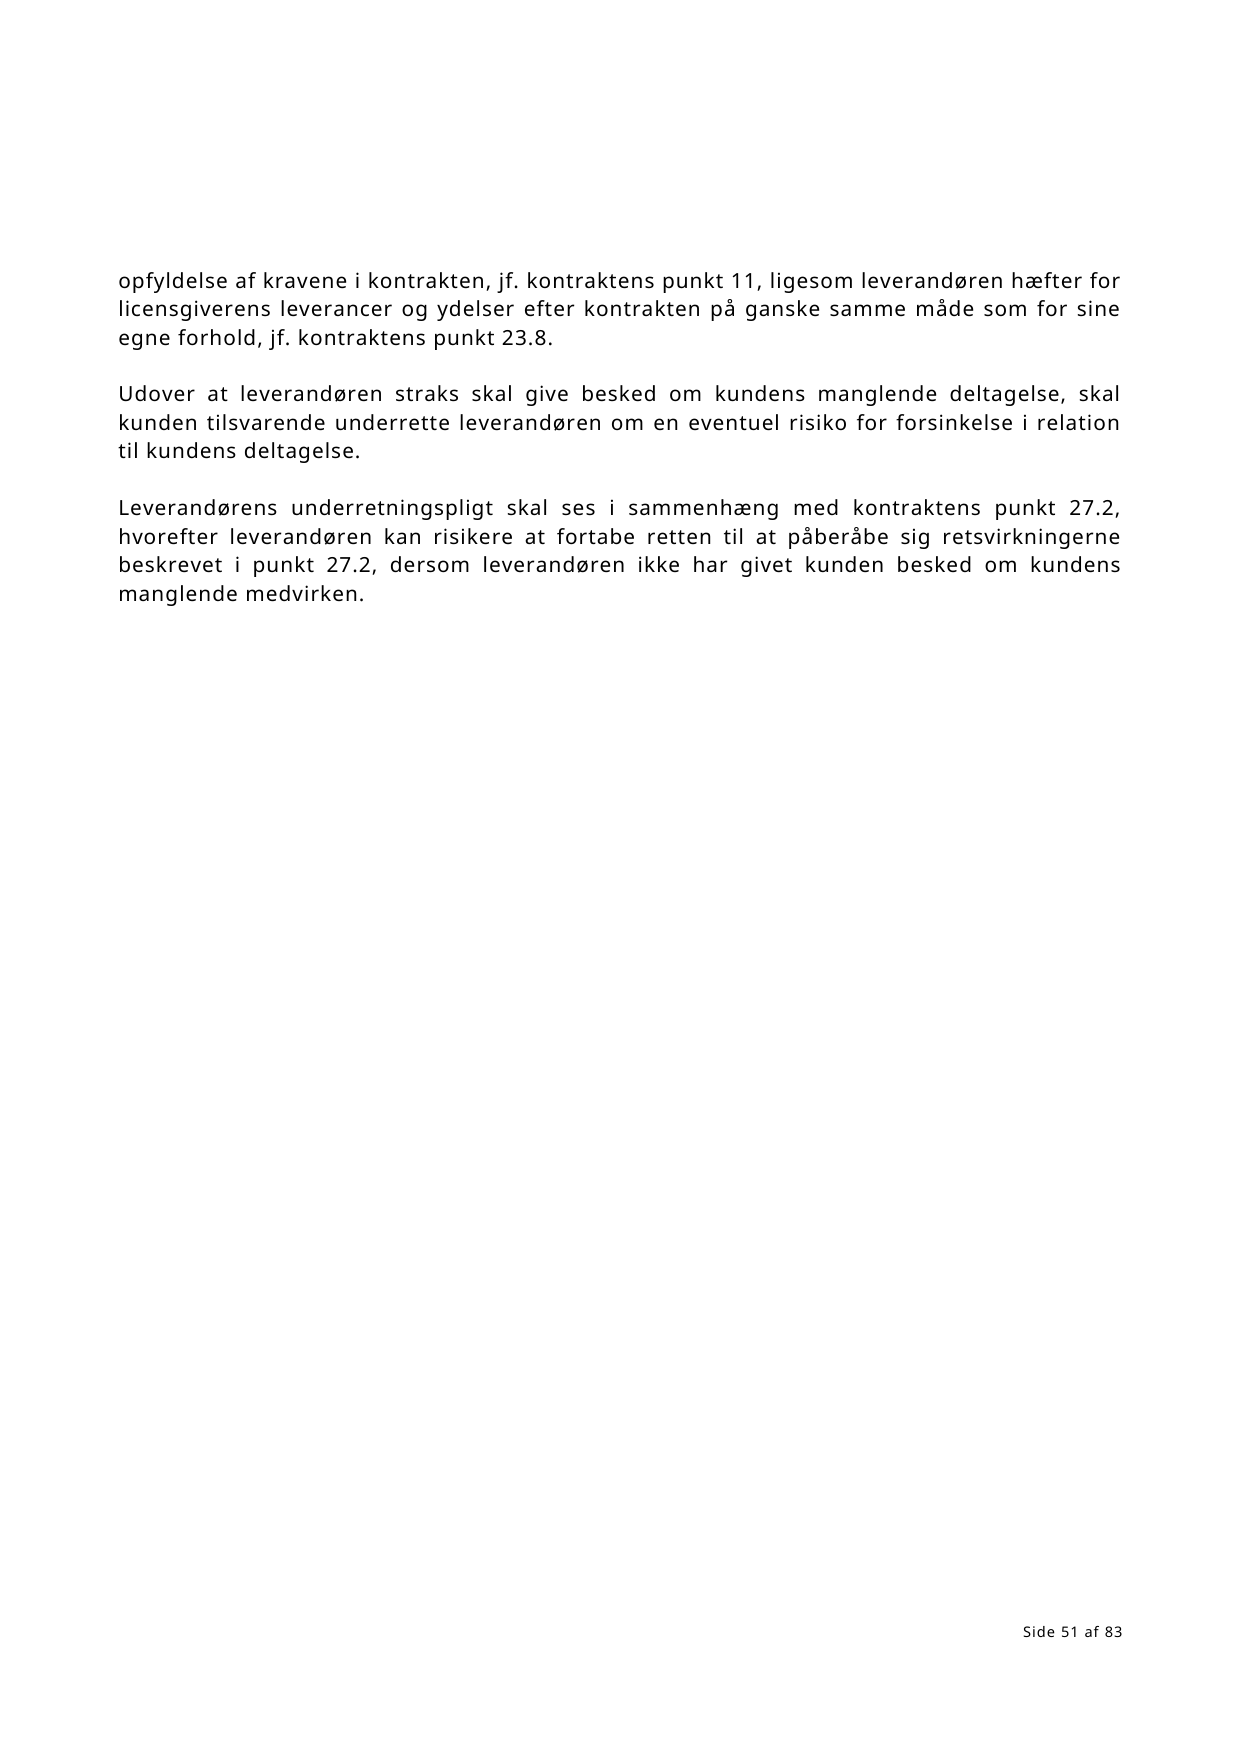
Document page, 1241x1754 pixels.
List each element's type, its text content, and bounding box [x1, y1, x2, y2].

text Leverandørens underretningspligt skal ses i sammenhæng med kontraktens punkt 27.2, hvorefter leverandøren kan risikere at fortabe retten til at påberåbe sig retsvirkningerne beskrevet i punkt 27.2, dersom leverandøren ikke har givet kunden besked om kundens manglende medvirken. [118, 493, 1122, 607]
text Udover at leverandøren straks skal give besked om kundens manglende deltagelse, skal kunden tilsvarende underrette leverandøren om en eventuel risiko for forsinkelse i relation til kundens deltagelse. [118, 379, 1122, 465]
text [118, 266, 1122, 351]
